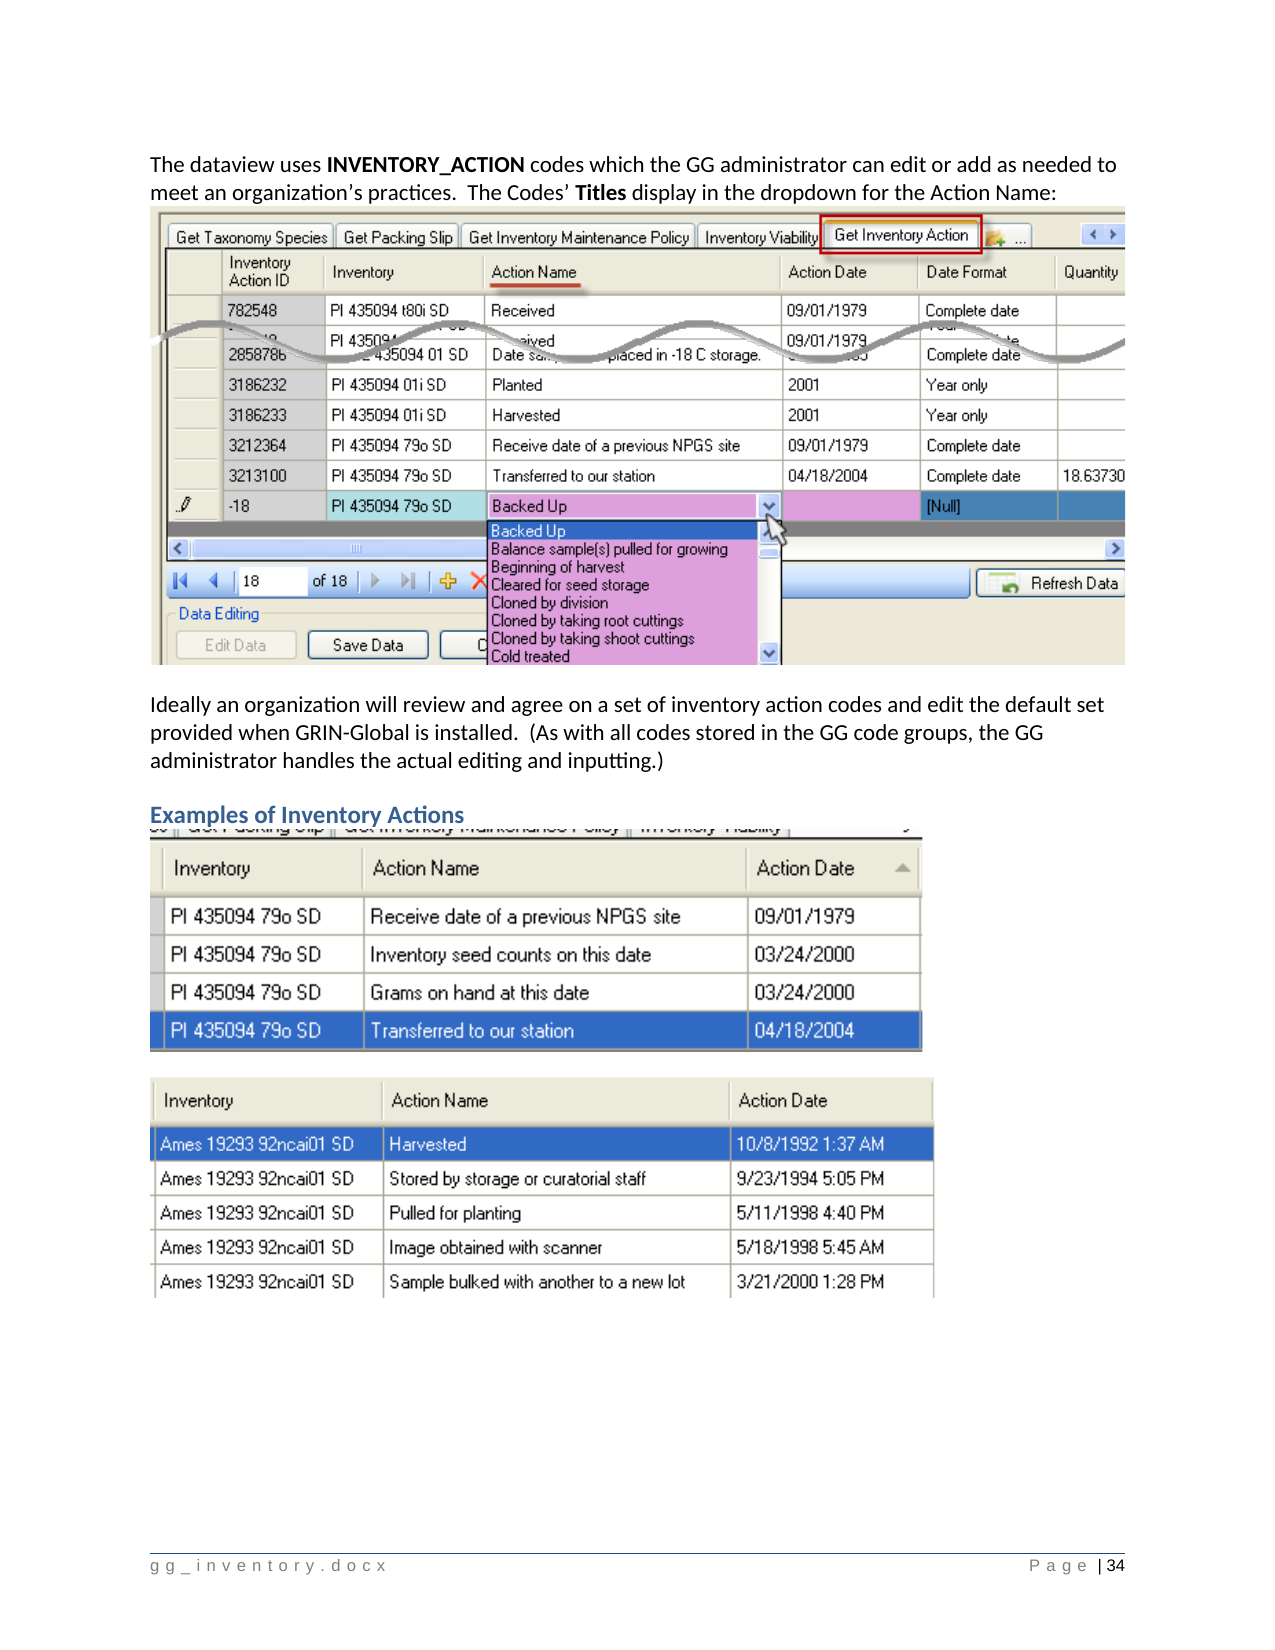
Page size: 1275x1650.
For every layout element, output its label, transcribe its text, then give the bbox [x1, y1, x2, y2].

picture [150, 829, 923, 1052]
picture [150, 1076, 935, 1298]
subtitle Examples of Inventory Actions [150, 799, 1125, 829]
text The dataview uses INVENTORY_ACTION codes which the GG administrator can edit or add as needed to meet an organization’s practices. The Codes’ Titles display in the dropdown for the Action Name: [150, 150, 1125, 206]
picture [150, 206, 1125, 665]
text Ideally an organization will review and agree on a set of inventory action codes and edit the default set provided when GRIN-Global is installed. (As with all codes stored in the GG code groups, the GG administrator handles the actual editing and inputting.) [150, 690, 1125, 774]
